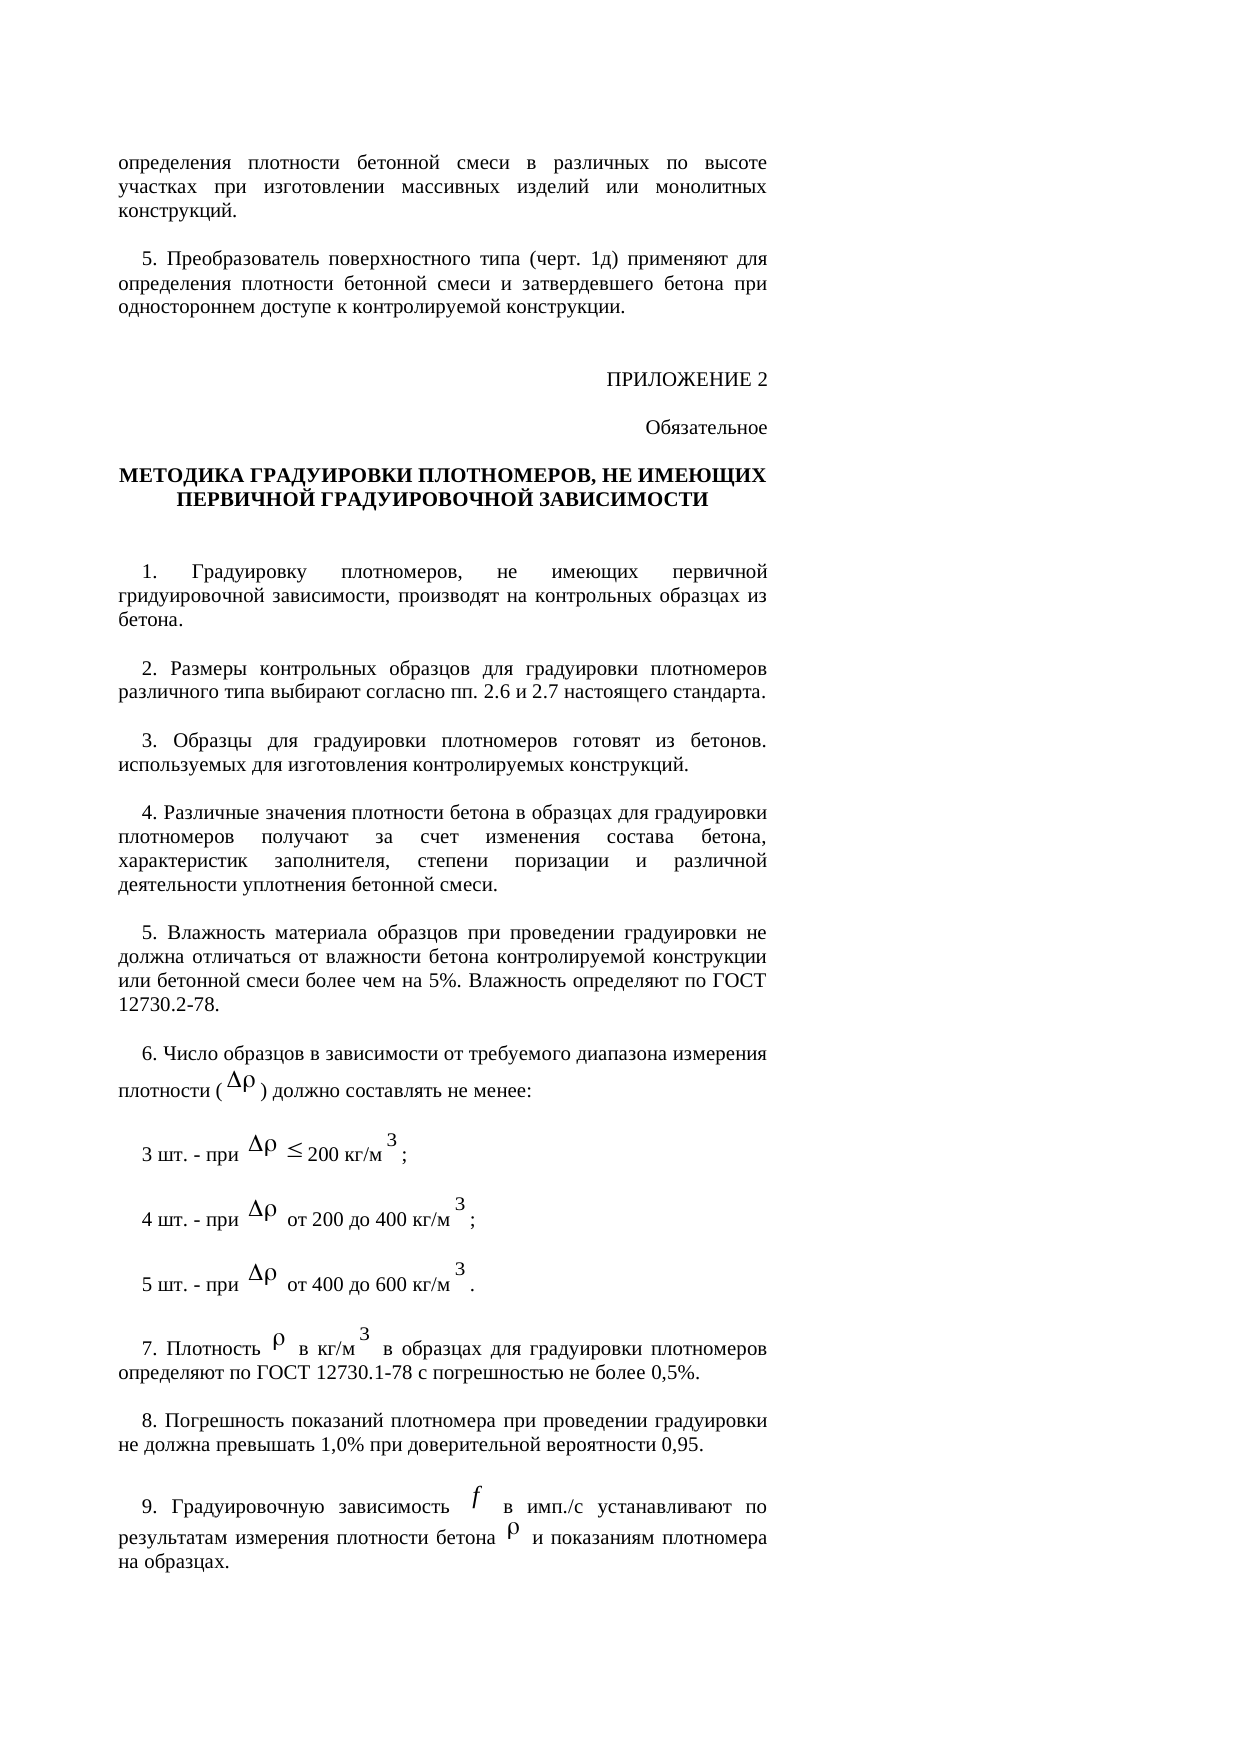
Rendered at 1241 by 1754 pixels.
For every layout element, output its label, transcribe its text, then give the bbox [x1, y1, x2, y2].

text 4 шт. - при от 200 до 400 кг/м; [118, 1190, 768, 1231]
text 5. Влажность материала образцов при проведении градуировки не должна отличаться от влажности бетона контролируемой конструкции или бетонной смеси более чем на 5%. Влажность определяют по ГОСТ 12730.2-78. [118, 920, 768, 1016]
subtitle ПЕРВИЧНОЙ ГРАДУИРОВОЧНОЙ ЗАВИСИМОСТИ [118, 487, 768, 511]
subtitle МЕТОДИКА ГРАДУИРОВКИ ПЛОТНОМЕРОВ, НЕ ИМЕЮЩИХ [118, 463, 768, 487]
text 5 шт. - при от 400 до 600 кг/м. [118, 1255, 768, 1296]
text 1. Градуировку плотномеров, не имеющих первичной гридуировочной зависимости, производят на контрольных образцах из бетона. [118, 559, 768, 631]
text 2. Размеры контрольных образцов для градуировки плотномеров различного типа выбирают согласно пп. 2.6 и 2.7 настоящего стандарта. [118, 655, 768, 703]
text Обязательное [118, 415, 768, 439]
text 7. Плотность в кг/м в образцах для градуировки плотномеров определяют по ГОСТ 12730.1-78 с погрешностью не более 0,5%. [118, 1319, 768, 1384]
text 4. Различные значения плотности бетона в образцах для градуировки плотномеров получают за счет изменения состава бетона, характеристик заполнителя, степени поризации и различной деятельности уплотнения бетонной смеси. [118, 800, 768, 896]
text 8. Погрешность показаний плотномера при проведении градуировки не должна превышать 1,0% при доверительной вероятности 0,95. [118, 1408, 768, 1456]
text 3. Образцы для градуировки плотномеров готовят из бетонов. используемых для изготовления контролируемых конструкций. [118, 727, 768, 776]
text 5. Преобразователь поверхностного типа (черт. 1д) применяют для определения плотности бетонной смеси и затвердевшего бетона при одностороннем доступе к контролируемой конструкции. [118, 246, 768, 318]
text 9. Градуировочную зависимость в имп./с устанавливают по результатам измерения плотности бетона и показаниям плотномера на образцах. [118, 1480, 768, 1573]
text 6. Число образцов в зависимости от требуемого диапазона измерения плотности () должно составлять не менее: [118, 1040, 768, 1102]
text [118, 150, 768, 222]
text 3 шт. - при 200 кг/м; [118, 1126, 768, 1166]
text ПРИЛОЖЕНИЕ 2 [118, 367, 768, 391]
